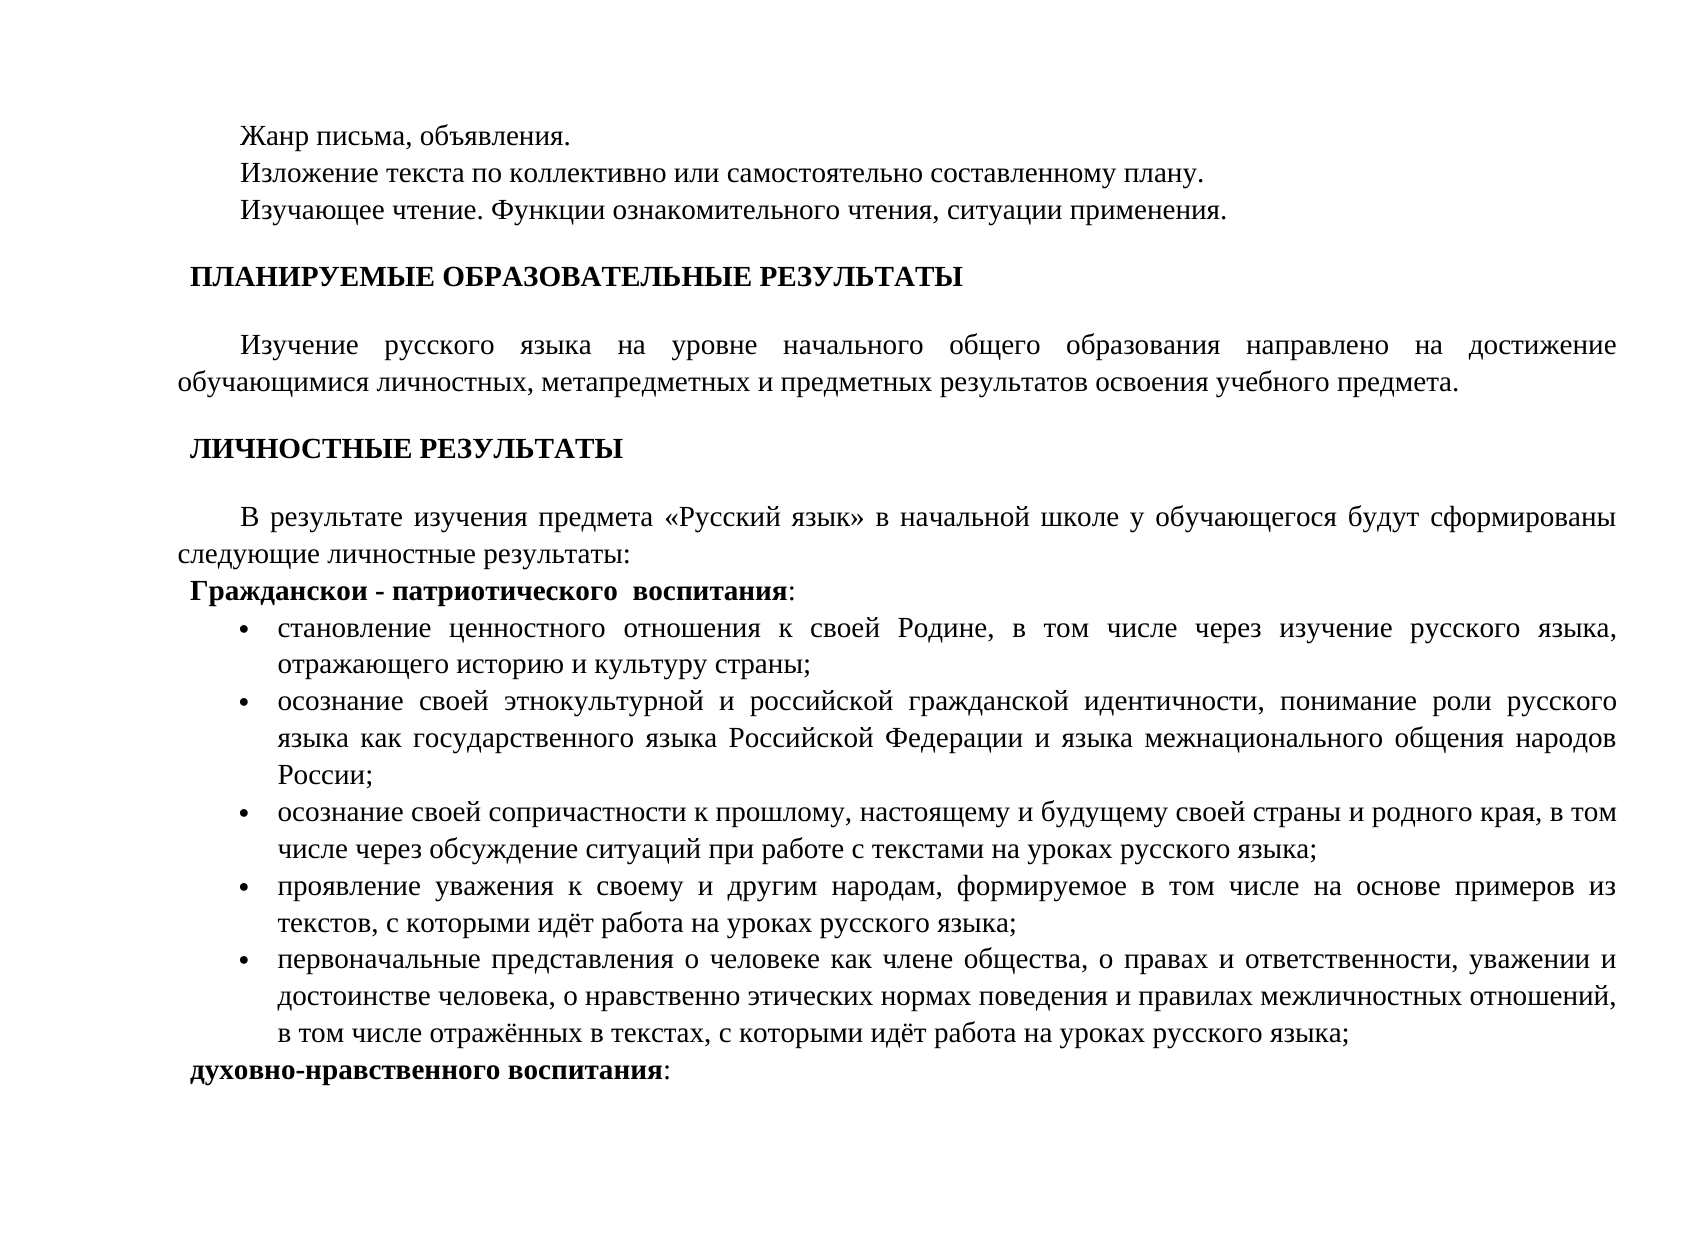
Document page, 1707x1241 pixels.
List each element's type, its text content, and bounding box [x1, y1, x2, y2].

list первоначальные представления о человеке как члене общества, о правах и ответственности, уважении и достоинстве человека, о нравственно этических нормах поведения и правилах межличностных отношений, в том числе отражённых в текстах, с которыми идёт работа на уроках русского языка; [240, 942, 1618, 1049]
list осознание своей сопричастности к прошлому, настоящему и будущему своей страны и родного края, в том числе через обсуждение ситуаций при работе с текстами на уроках русского языка; [240, 794, 1618, 864]
text Изучающее чтение. Функции ознакомительного чтения, ситуации применения. [177, 192, 1618, 225]
text ПЛАНИРУЕМЫЕ ОБРАЗОВАТЕЛЬНЫЕ РЕЗУЛЬТАТЫ [190, 259, 1618, 293]
text В результате изучения предмета «Русский язык» в начальной школе у обучающегося будут сформированы следующие личностные результаты: [177, 499, 1618, 569]
list становление ценностного отношения к своей Родине, в том числе через изучение русского языка, отражающего историю и культуру страны; [240, 610, 1618, 680]
text Изучение русского языка на уровне начального общего образования направлено на достижение обучающимися личностных, метапредметных и предметных результатов освоения учебного предмета. [177, 327, 1618, 397]
text Жанр письма, объявления. [177, 118, 1618, 152]
list проявление уважения к своему и другим народам, формируемое в том числе на основе примеров из текстов, с которыми идёт работа на уроках русского языка; [240, 868, 1618, 938]
text Изложение текста по коллективно или самостоятельно составленному плану. [177, 155, 1618, 188]
list осознание своей этнокультурной и российской гражданской идентичности, понимание роли русского языка как государственного языка Российской Федерации и языка межнационального общения народов России; [240, 683, 1618, 791]
text ЛИЧНОСТНЫЕ РЕЗУЛЬТАТЫ [190, 432, 1618, 465]
text духовно-нравственного воспитания: [190, 1052, 1618, 1086]
text Гражданскои - патриотического воспитания: [190, 573, 1618, 606]
